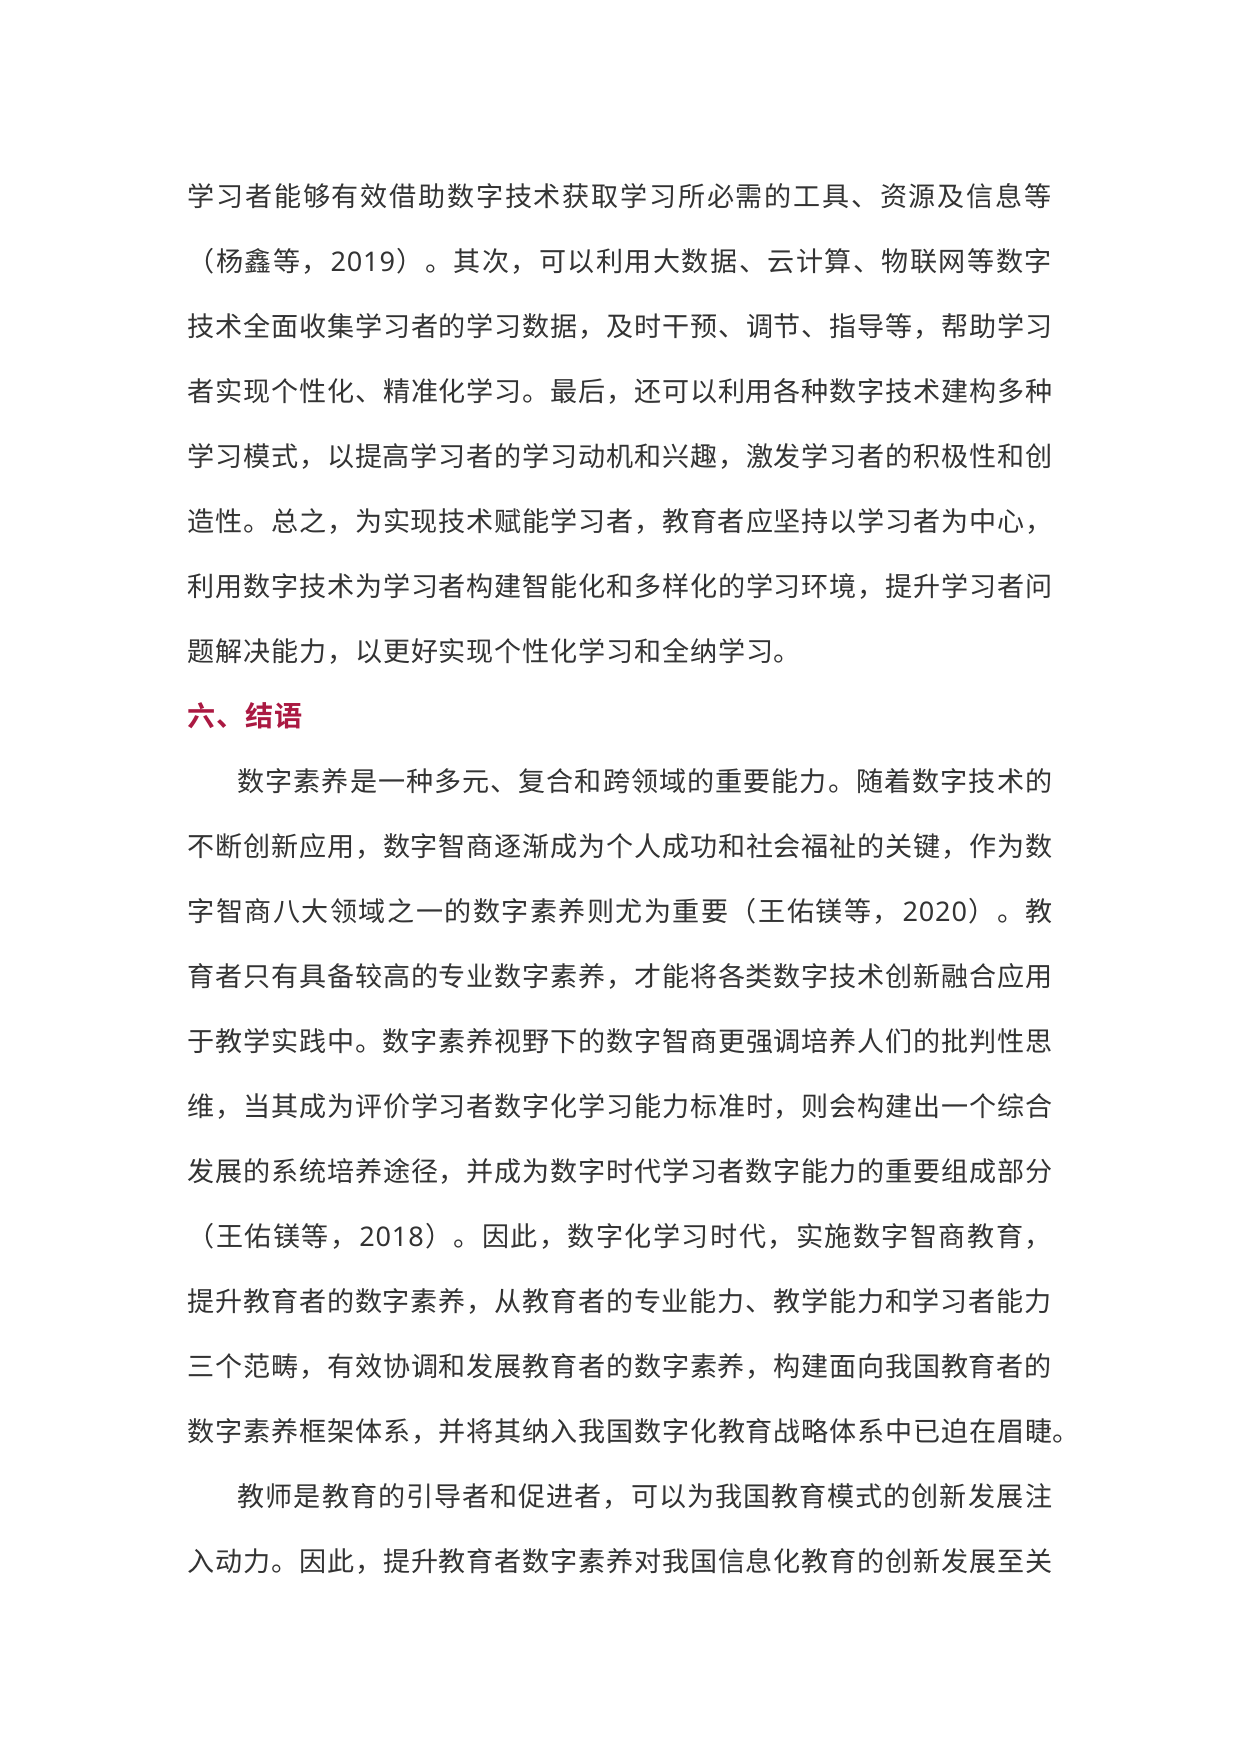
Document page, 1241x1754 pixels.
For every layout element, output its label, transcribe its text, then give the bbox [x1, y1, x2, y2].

text 六、结语 [187, 682, 1053, 747]
text 数字素养是一种多元、复合和跨领域的重要能力。随着数字技术的不断创新应用，数字智商逐渐成为个人成功和社会福祉的关键，作为数字智商八大领域之一的数字素养则尤为重要（王佑镁等，2020）。教育者只有具备较高的专业数字素养，才能将各类数字技术创新融合应用于教学实践中。数字素养视野下的数字智商更强调培养人们的批判性思维，当其成为评价学习者数字化学习能力标准时，则会构建出一个综合发展的系统培养途径，并成为数字时代学习者数字能力的重要组成部分（王佑镁等，2018）。因此，数字化学习时代，实施数字智商教育，提升教育者的数字素养，从教育者的专业能力、教学能力和学习者能力三个范畴，有效协调和发展教育者的数字素养，构建面向我国教育者的数字素养框架体系，并将其纳入我国数字化教育战略体系中已迫在眉睫。 [187, 747, 1053, 1462]
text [187, 162, 1053, 682]
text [187, 1462, 1053, 1592]
